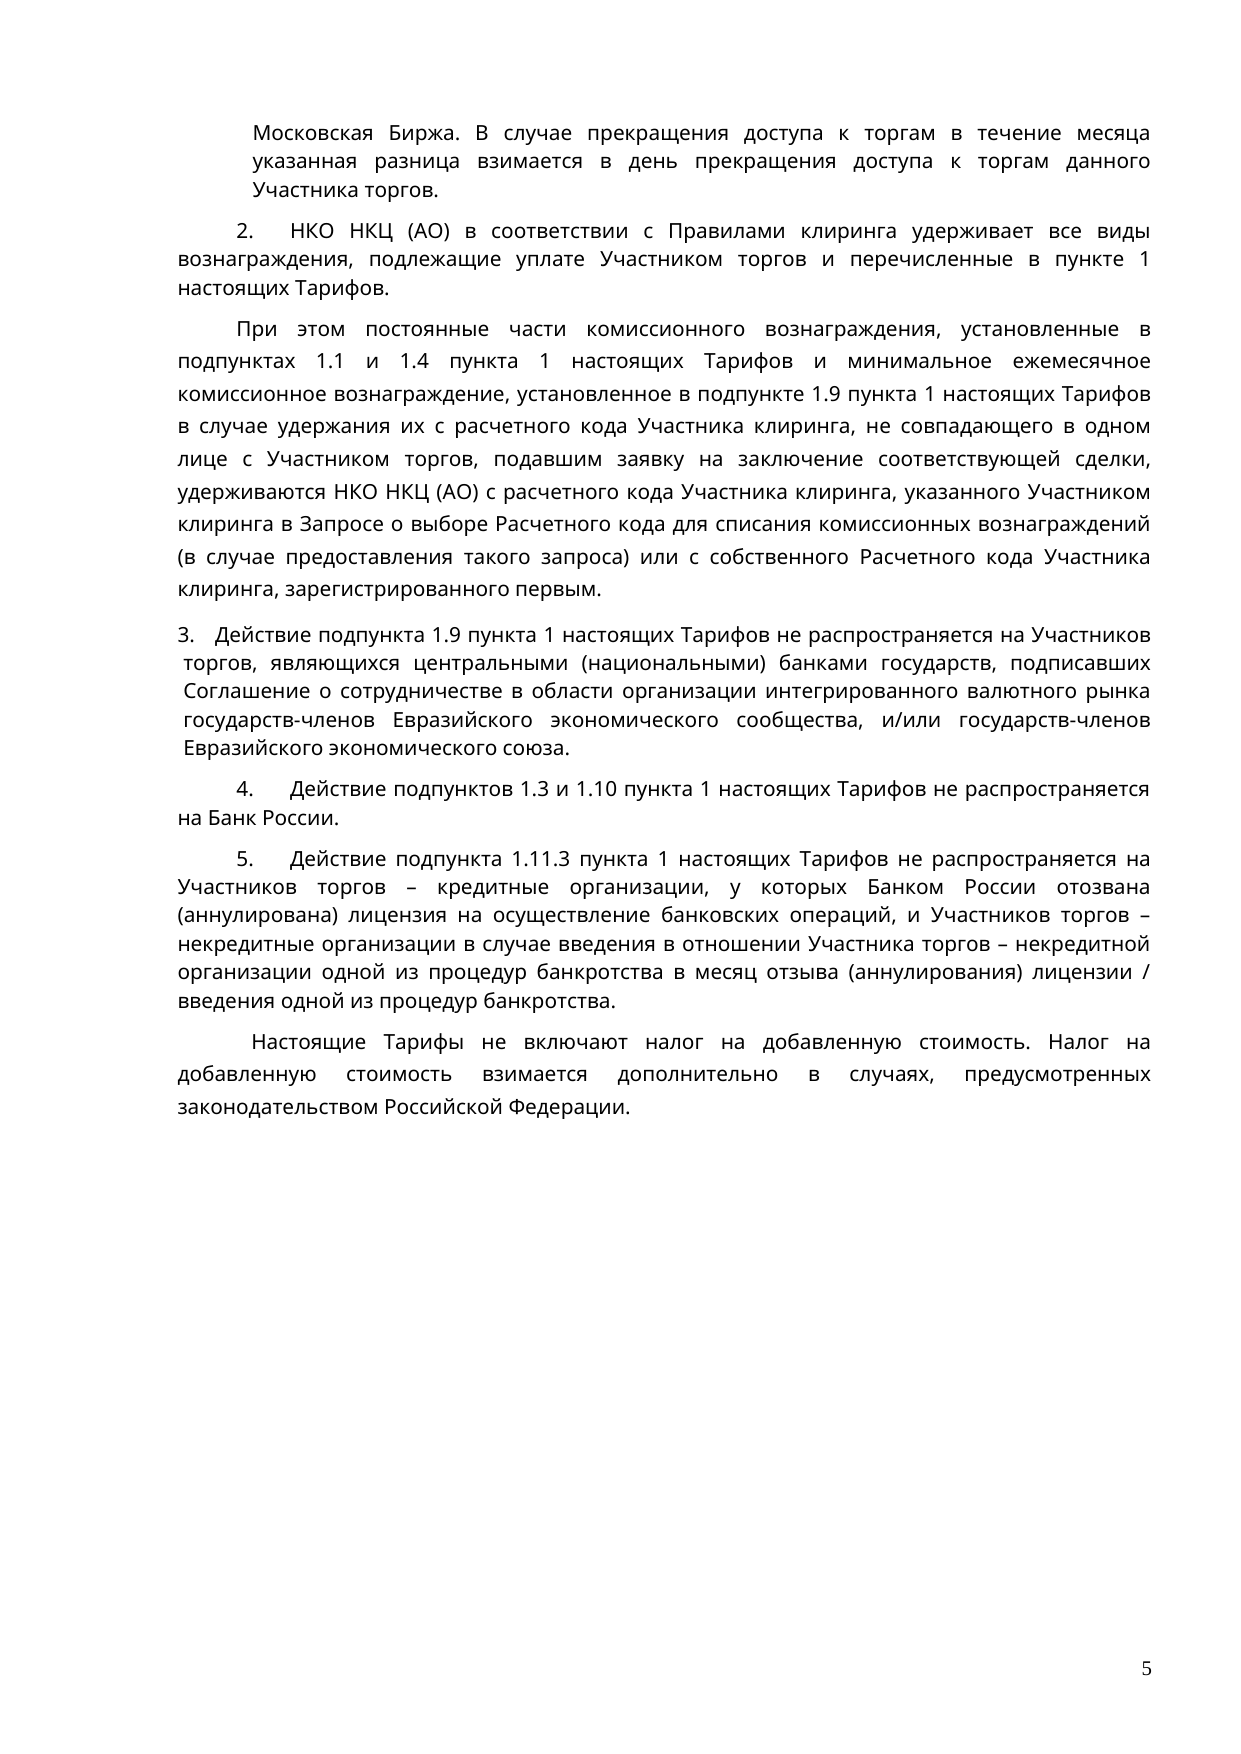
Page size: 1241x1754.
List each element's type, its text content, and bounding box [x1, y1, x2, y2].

list Действие подпункта 1.9 пункта 1 настоящих Тарифов не распространяется на Участников торгов, являющихся центральными (национальными) банками государств, подписавших Соглашение о сотрудничестве в области организации интегрированного валютного рынка государств-членов Евразийского экономического сообщества, и/или государств-членов Евразийского экономического союза. [177, 620, 1152, 762]
list Действие подпункта 1.11.3 пункта 1 настоящих Тарифов не распространяется на Участников торгов – кредитные организации, у которых Банком России отозвана (аннулирована) лицензия на осуществление банковских операций, и Участников торгов – некредитные организации в случае введения в отношении Участника торгов – некредитной организации одной из процедур банкротства в месяц отзыва (аннулирования) лицензии / введения одной из процедур банкротства. [177, 844, 1152, 1014]
text При этом постоянные части комиссионного вознаграждения, установленные в подпунктах 1.1 и 1.4 пункта 1 настоящих Тарифов и минимальное ежемесячное комиссионное вознаграждение, установленное в подпункте 1.9 пункта 1 настоящих Тарифов в случае удержания их с расчетного кода Участника клиринга, не совпадающего в одном лице с Участником торгов, подавшим заявку на заключение соответствующей сделки, удерживаются НКО НКЦ (АО) с расчетного кода Участника клиринга, указанного Участником клиринга в Запросе о выборе Расчетного кода для списания комиссионных вознаграждений (в случае предоставления такого запроса) или с собственного Расчетного кода Участника клиринга, зарегистрированного первым. [177, 314, 1152, 603]
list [252, 118, 1152, 203]
list НКО НКЦ (АО) в соответствии с Правилами клиринга удерживает все виды вознаграждения, подлежащие уплате Участником торгов и перечисленные в пункте 1 настоящих Тарифов. [177, 216, 1152, 301]
list Действие подпунктов 1.3 и 1.10 пункта 1 настоящих Тарифов не распространяется на Банк России. [177, 774, 1152, 831]
text Настоящие Тарифы не включают налог на добавленную стоимость. Налог на добавленную стоимость взимается дополнительно в случаях, предусмотренных законодательством Российской Федерации. [177, 1027, 1152, 1121]
